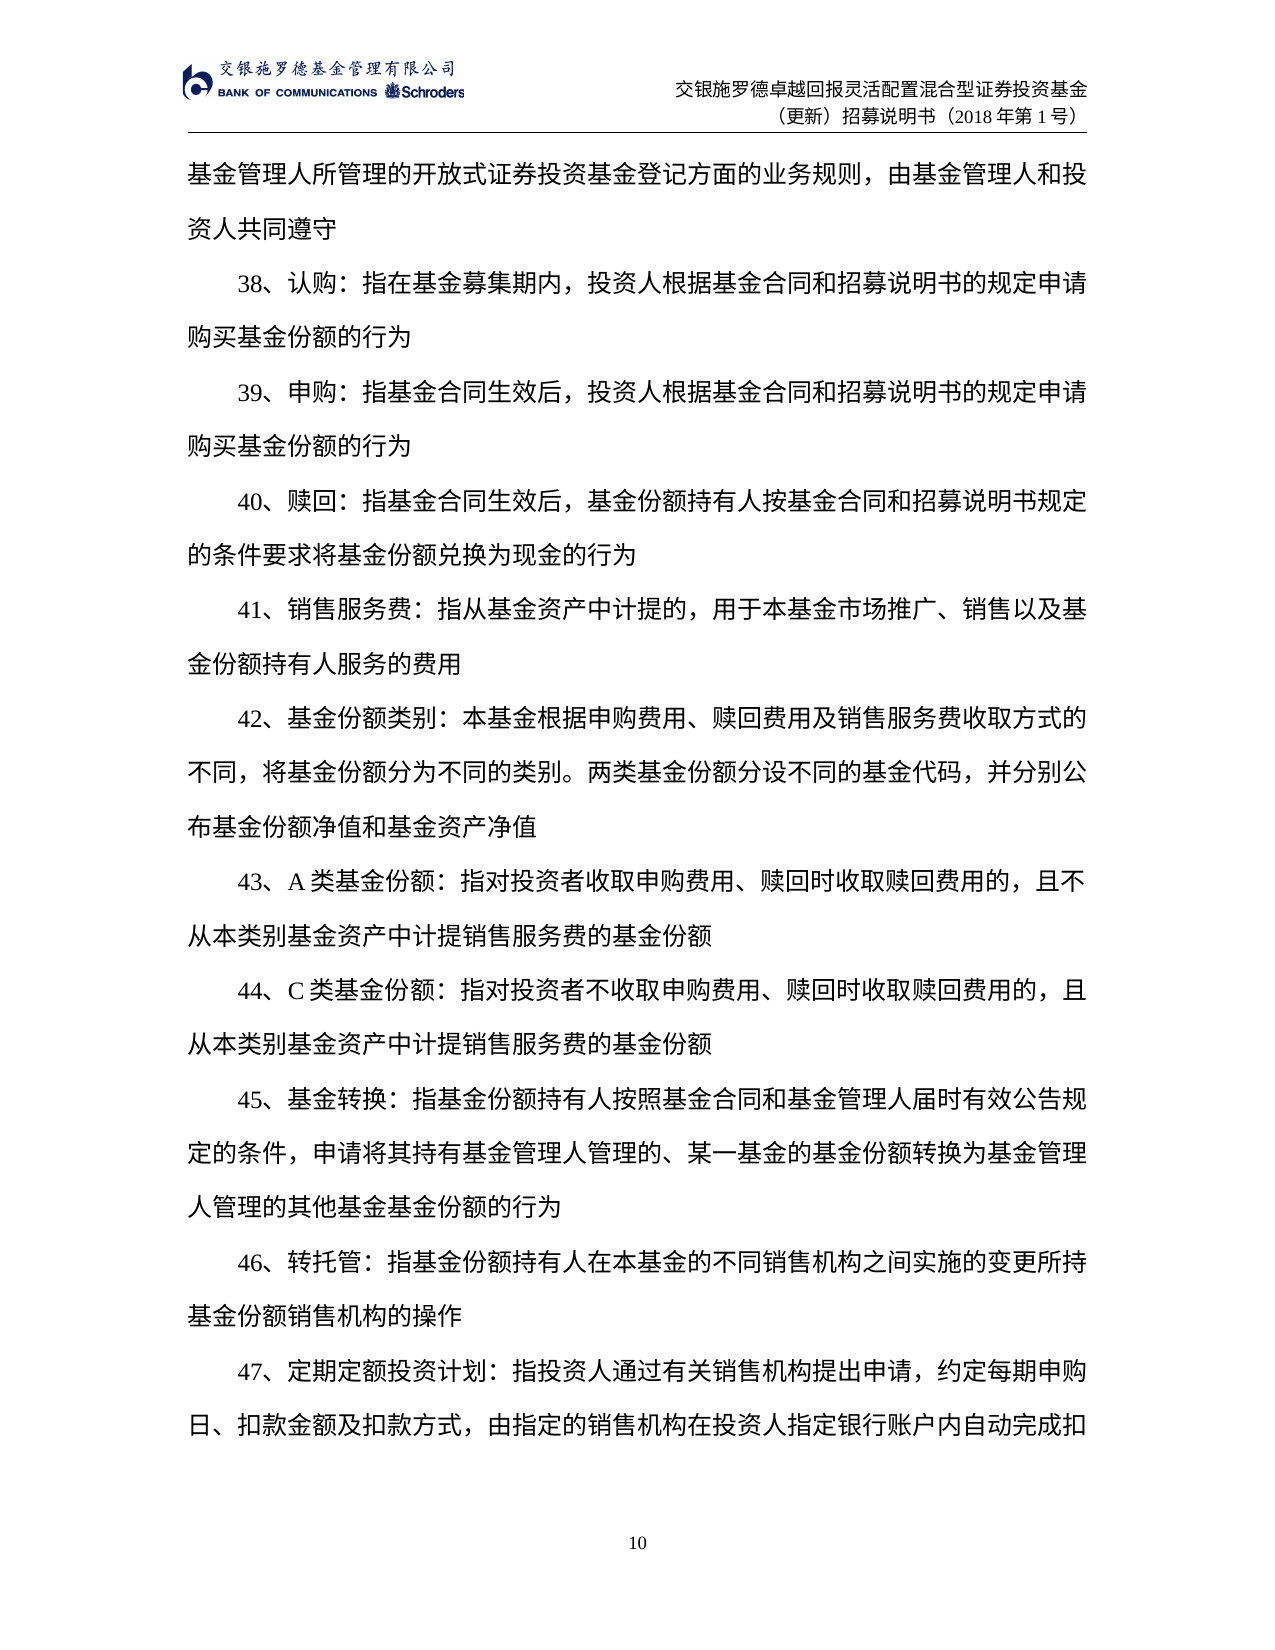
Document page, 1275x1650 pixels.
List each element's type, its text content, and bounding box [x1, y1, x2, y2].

text 41、销售服务费：指从基金资产中计提的，用于本基金市场推广、销售以及基金份额持有人服务的费用 [187, 590, 1087, 680]
text 38、认购：指在基金募集期内，投资人根据基金合同和招募说明书的规定申请购买基金份额的行为 [187, 263, 1087, 354]
text 45、基金转换：指基金份额持有人按照基金合同和基金管理人届时有效公告规定的条件，申请将其持有基金管理人管理的、某一基金的基金份额转换为基金管理人管理的其他基金基金份额的行为 [187, 1079, 1087, 1224]
text 46、转托管：指基金份额持有人在本基金的不同销售机构之间实施的变更所持基金份额销售机构的操作 [187, 1242, 1087, 1333]
text 44、C类基金份额：指对投资者不收取申购费用、赎回时收取赎回费用的，且从本类别基金资产中计提销售服务费的基金份额 [187, 970, 1087, 1061]
text 40、赎回：指基金合同生效后，基金份额持有人按基金合同和招募说明书规定的条件要求将基金份额兑换为现金的行为 [187, 481, 1087, 572]
text 43、A类基金份额：指对投资者收取申购费用、赎回时收取赎回费用的，且不从本类别基金资产中计提销售服务费的基金份额 [187, 862, 1087, 952]
text 42、基金份额类别：本基金根据申购费用、赎回费用及销售服务费收取方式的不同，将基金份额分为不同的类别。两类基金份额分设不同的基金代码，并分别公布基金份额净值和基金资产净值 [187, 698, 1087, 843]
picture [182, 61, 464, 100]
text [187, 1351, 1087, 1442]
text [187, 155, 1087, 245]
text 39、申购：指基金合同生效后，投资人根据基金合同和招募说明书的规定申请购买基金份额的行为 [187, 372, 1087, 463]
